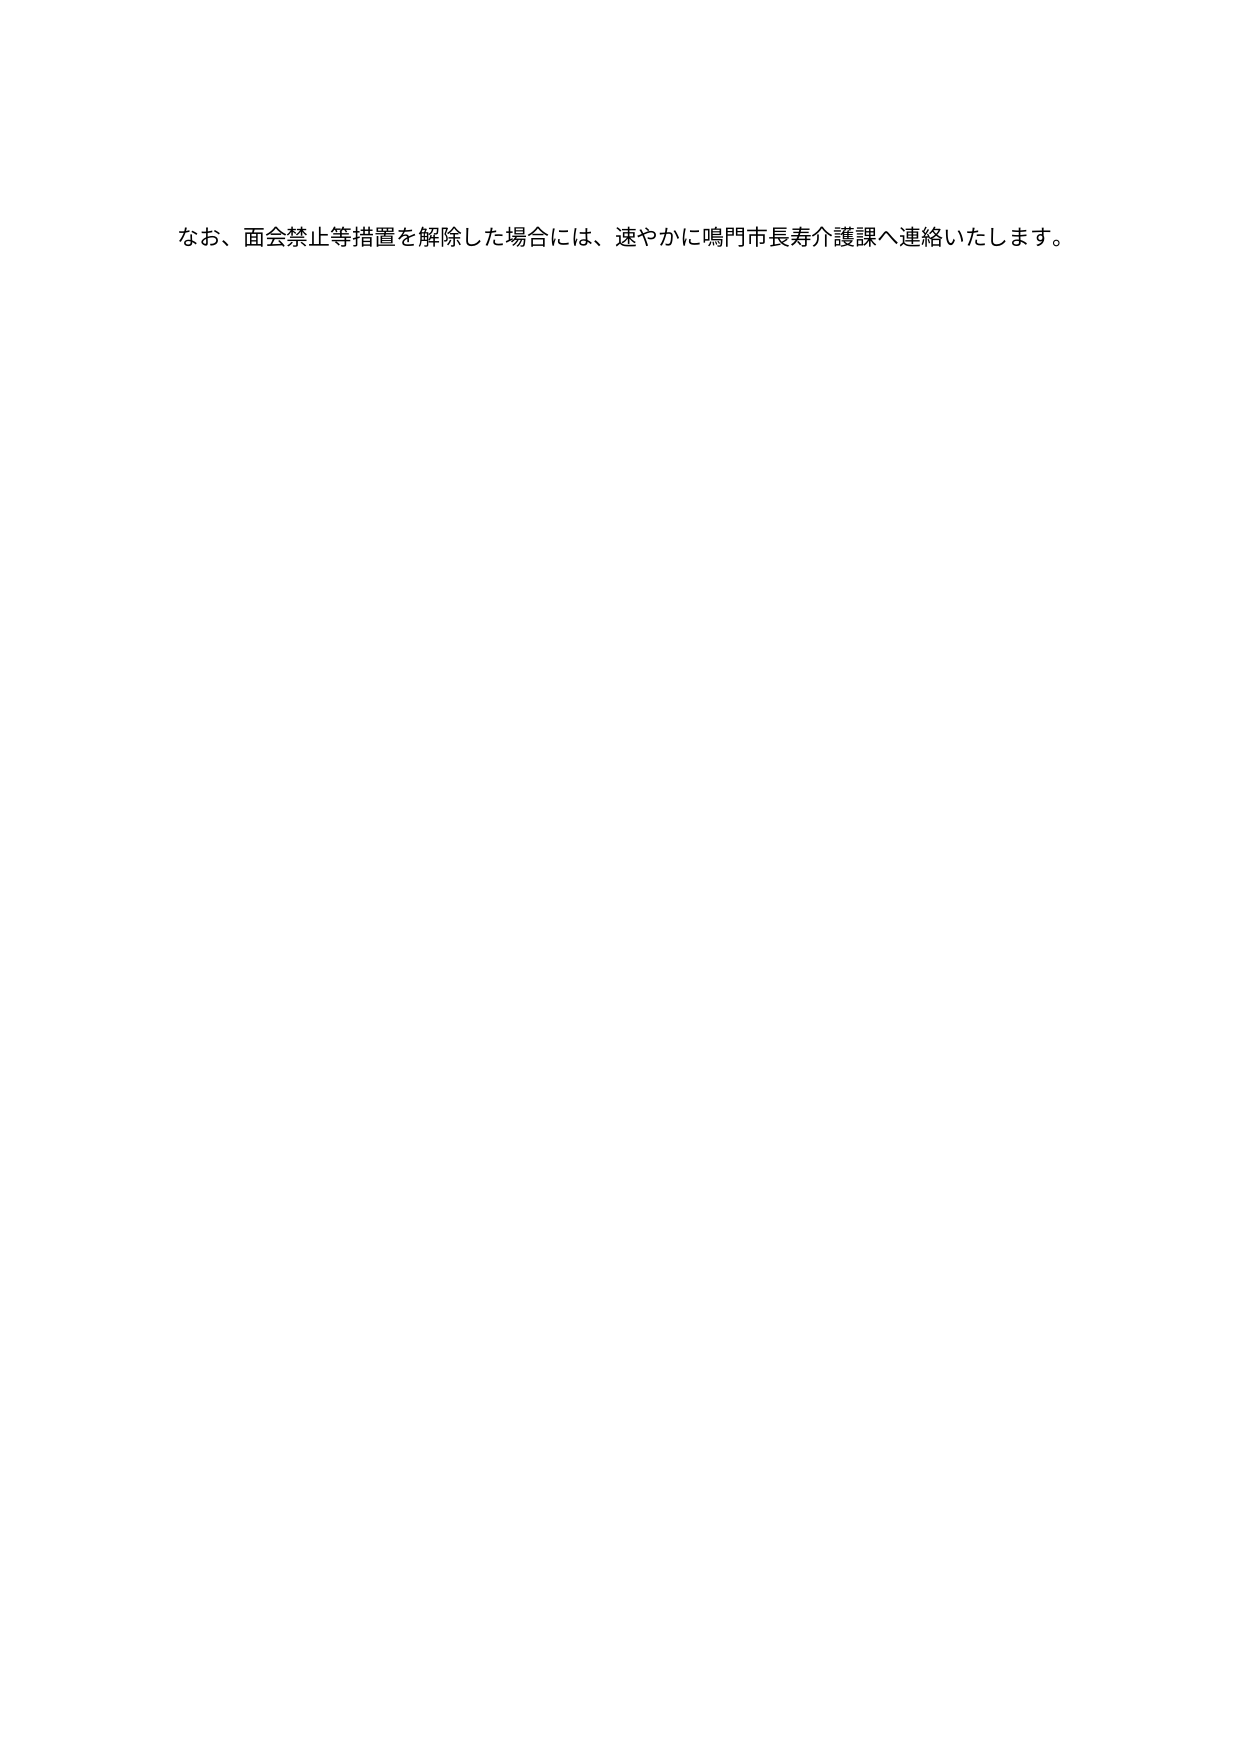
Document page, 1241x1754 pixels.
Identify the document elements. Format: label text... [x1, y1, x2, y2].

text なお、面会禁止等措置を解除した場合には、速やかに鳴門市長寿介護課へ連絡いたします。 [177, 217, 1058, 254]
